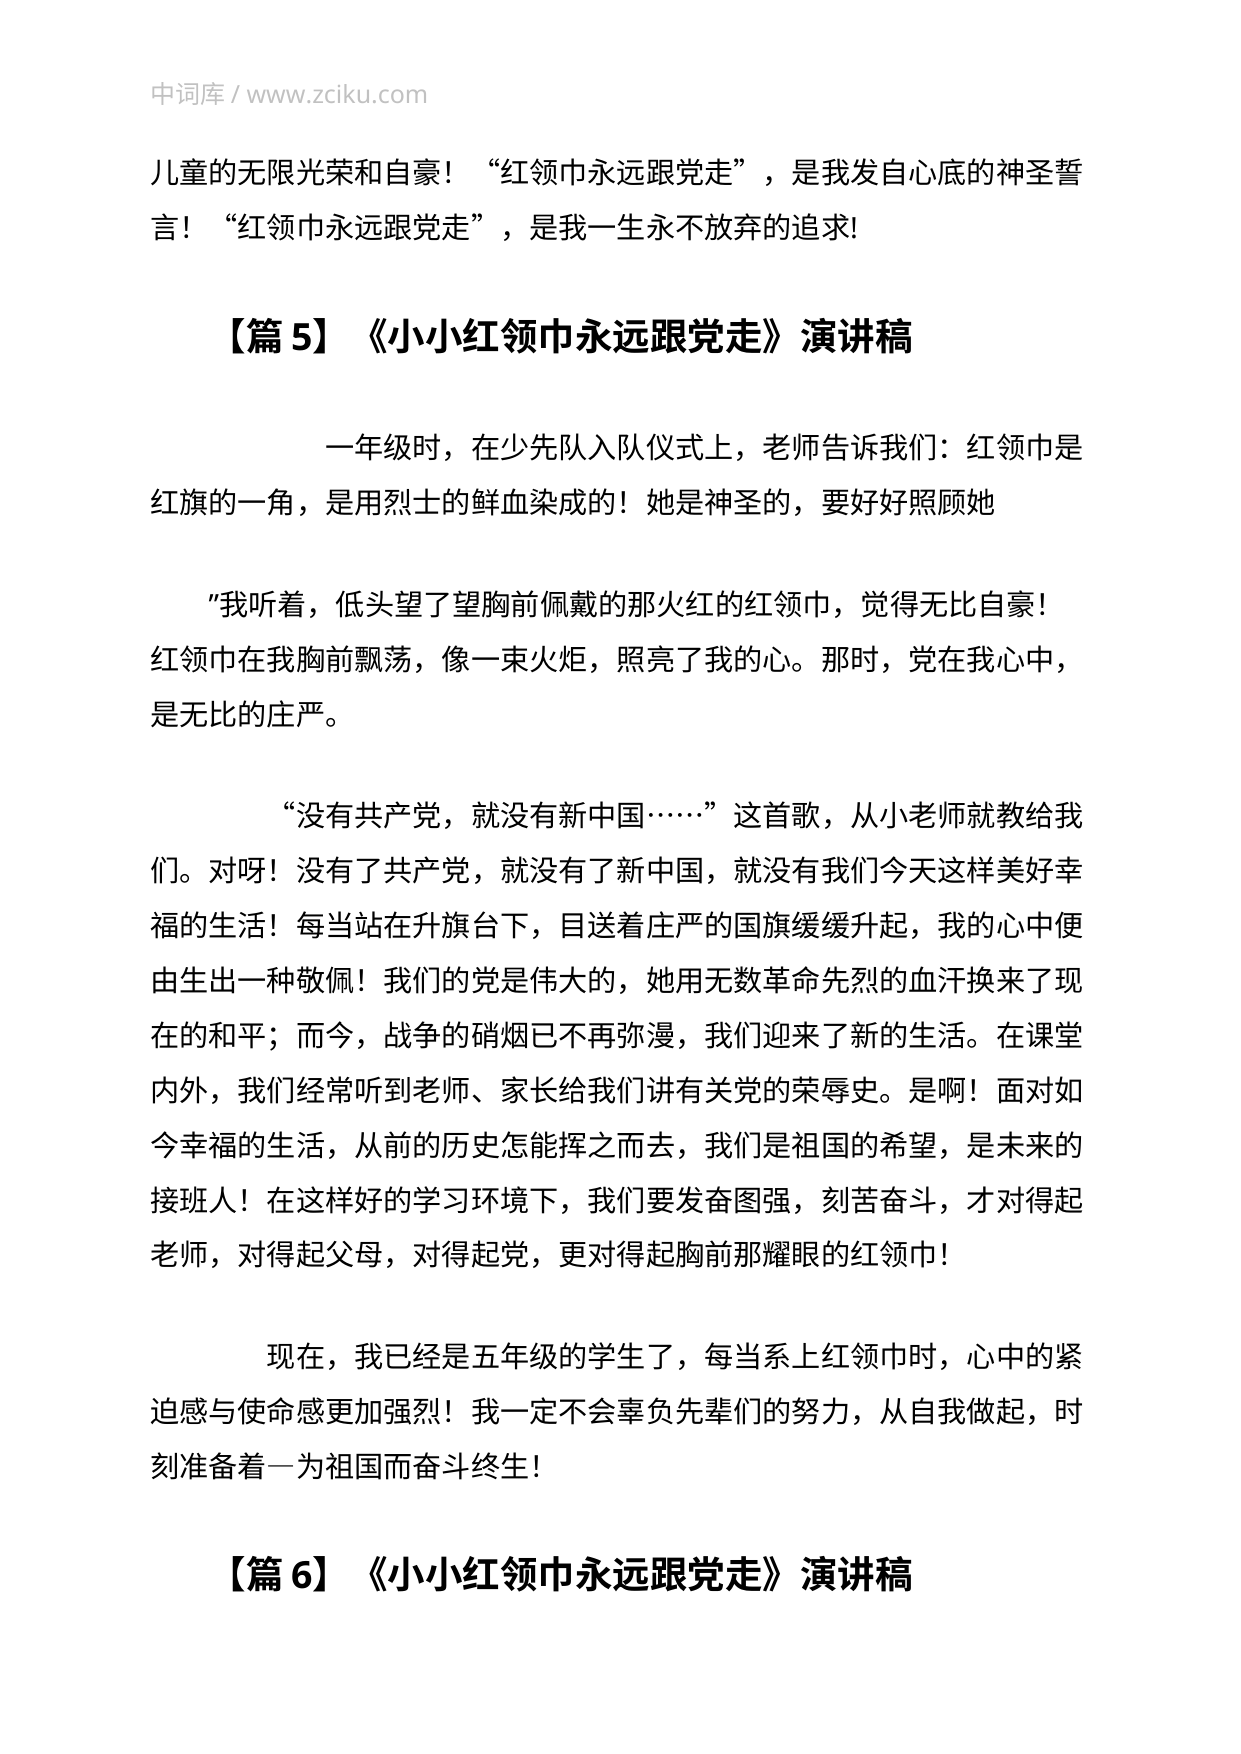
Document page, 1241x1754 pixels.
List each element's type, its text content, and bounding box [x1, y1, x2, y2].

text ”我听着，低头望了望胸前佩戴的那火红的红领巾，觉得无比自豪！红领巾在我胸前飘荡，像一束火炬，照亮了我的心。那时，党在我心中，是无比的庄严。 [150, 581, 1090, 733]
text 一年级时，在少先队入队仪式上，老师告诉我们：红领巾是红旗的一角，是用烈士的鲜血染成的！她是神圣的，要好好照顾她 [150, 424, 1090, 522]
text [150, 150, 1090, 247]
text “没有共产党，就没有新中国……”这首歌，从小老师就教给我们。对呀！没有了共产党，就没有了新中国，就没有我们今天这样美好幸福的生活！每当站在升旗台下，目送着庄严的国旗缓缓升起，我的心中便由生出一种敬佩！我们的党是伟大的，她用无数革命先烈的血汗换来了现在的和平；而今，战争的硝烟已不再弥漫，我们迎来了新的生活。在课堂内外，我们经常听到老师、家长给我们讲有关党的荣辱史。是啊！面对如今幸福的生活，从前的历史怎能挥之而去，我们是祖国的希望，是未来的接班人！在这样好的学习环境下，我们要发奋图强，刻苦奋斗，才对得起老师，对得起父母，对得起党，更对得起胸前那耀眼的红领巾！ [150, 793, 1090, 1274]
text 现在，我已经是五年级的学生了，每当系上红领巾时，心中的紧迫感与使命感更加强烈！我一定不会辜负先辈们的努力，从自我做起，时刻准备着—为祖国而奋斗终生！ [150, 1334, 1090, 1486]
text 【篇5】《小小红领巾永远跟党走》演讲稿 [150, 307, 1090, 361]
text 【篇6】《小小红领巾永远跟党走》演讲稿 [150, 1545, 1090, 1600]
